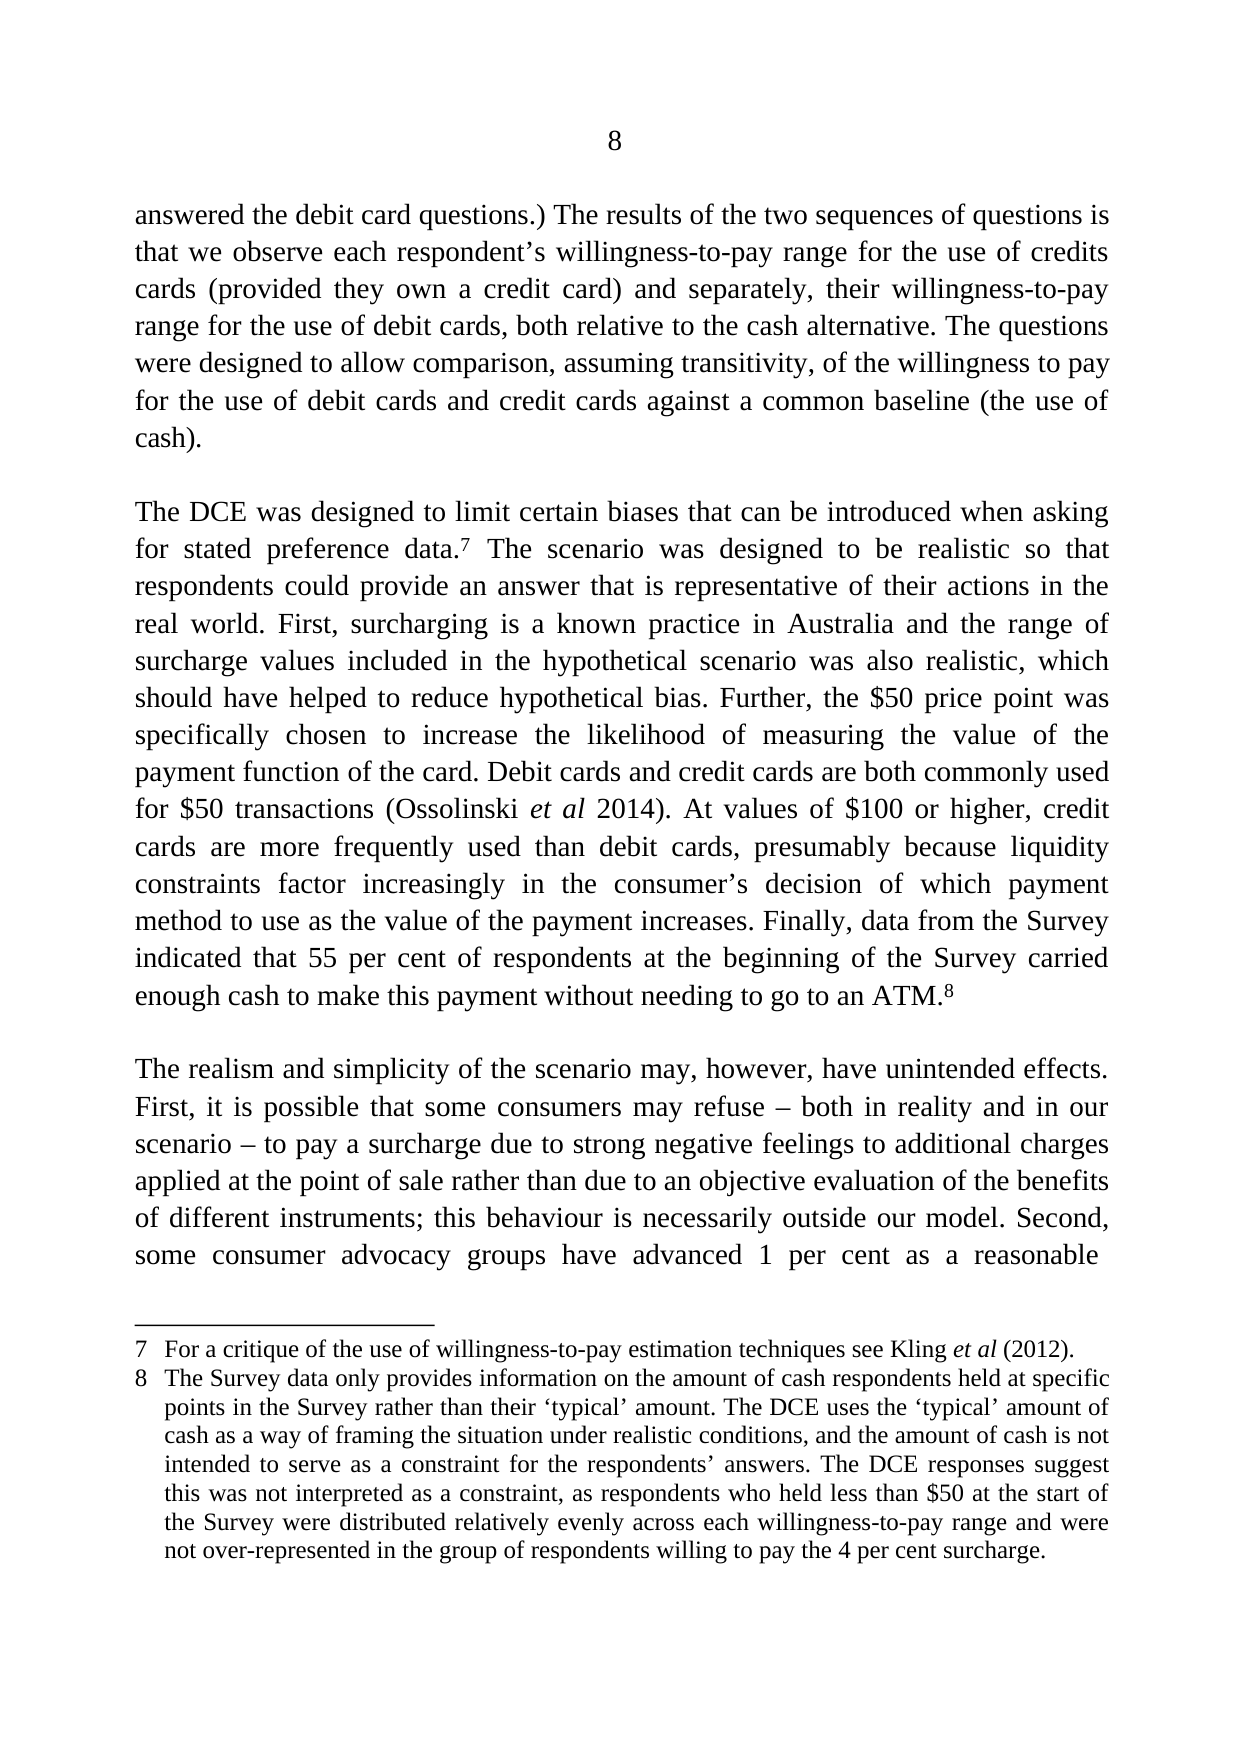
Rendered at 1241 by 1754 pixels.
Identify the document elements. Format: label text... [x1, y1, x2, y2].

text The realism and simplicity of the scenario may, however, have unintended effects. First, it is possible that some consumers may refuse – both in reality and in our scenario – to pay a surcharge due to strong negative feelings to additional charges applied at the point of sale rather than due to an objective evaluation of the benefits of different instruments; this behaviour is necessarily outside our model. Second, some consumer advocacy groups have advanced 1 per cent as a reasonable [134, 1051, 1110, 1271]
text The DCE was designed to limit certain biases that can be introduced when asking for stated preference data.7 The scenario was designed to be realistic so that respondents could provide an answer that is representative of their actions in the real world. First, surcharging is a known practice in Australia and the range of surcharge values included in the hypothetical scenario was also realistic, which should have helped to reduce hypothetical bias. Further, the $50 price point was specifically chosen to increase the likelihood of measuring the value of the payment function of the card. Debit cards and credit cards are both commonly used for $50 transactions (Ossolinski et al 2014). At values of $100 or higher, credit cards are more frequently used than debit cards, presumably because liquidity constraints factor increasingly in the consumer’s decision of which payment method to use as the value of the payment increases. Finally, data from the Survey indicated that 55 per cent of respondents at the beginning of the Survey carried enough cash to make this payment without needing to go to an ATM.8 [134, 494, 1110, 1011]
text answered the debit card questions.) The results of the two sequences of questions is that we observe each respondent’s willingness-to-pay range for the use of credits cards (provided they own a credit card) and separately, their willingness-to-pay range for the use of debit cards, both relative to the cash alternative. The questions were designed to allow comparison, assuming transitivity, of the willingness to pay for the use of debit cards and credit cards against a common baseline (the use of cash). [134, 197, 1110, 453]
list The Survey data only provides information on the amount of cash respondents held at specific points in the Survey rather than their ‘typical’ amount. The DCE uses the ‘typical’ amount of cash as a way of framing the situation under realistic conditions, and the amount of cash is not intended to serve as a constraint for the respondents’ answers. The DCE responses suggest this was not interpreted as a constraint, as respondents who held less than $50 at the start of the Survey were distributed relatively evenly across each willingness-to-pay range and were not over-represented in the group of respondents willing to pay the 4 per cent surcharge. [134, 1363, 1110, 1564]
list For a critique of the use of willingness-to-pay estimation techniques see Kling et al (2012). [134, 1334, 1121, 1363]
